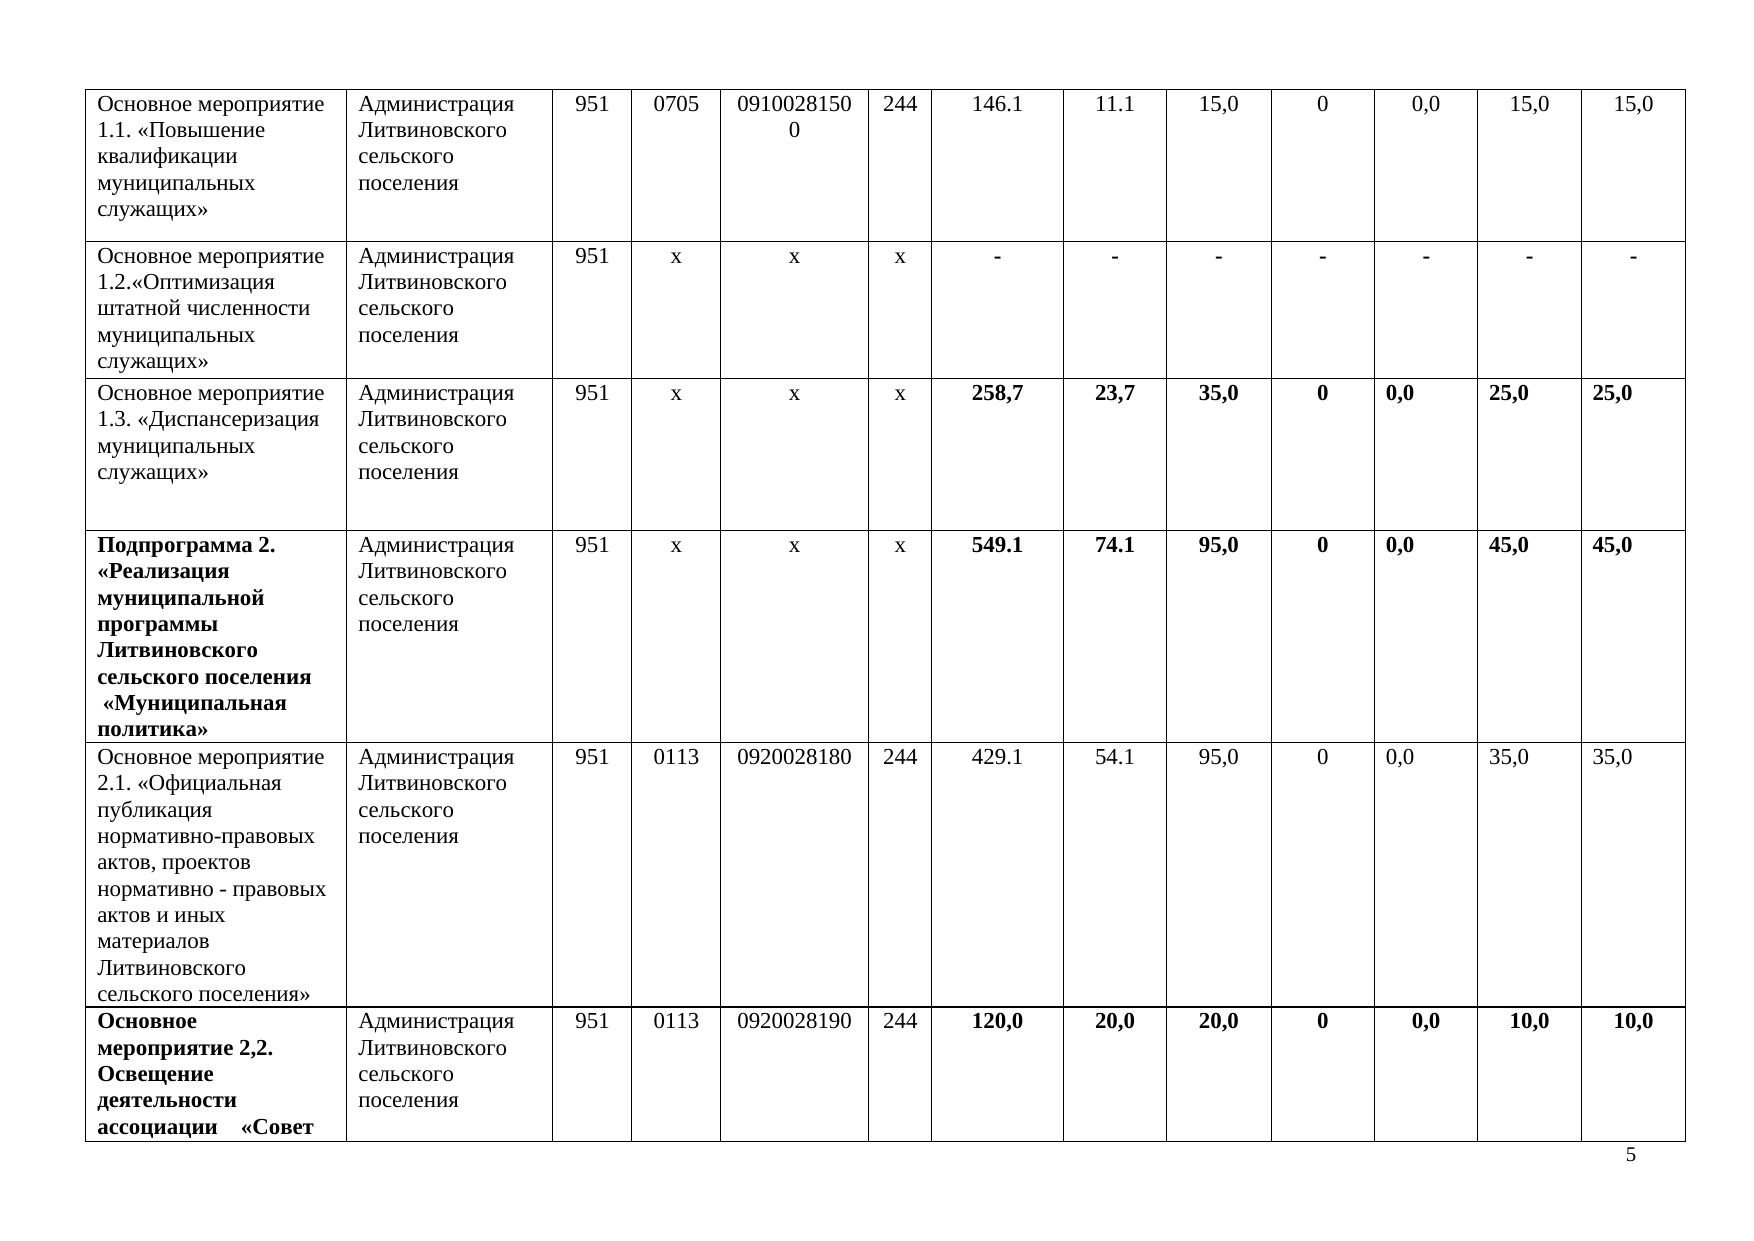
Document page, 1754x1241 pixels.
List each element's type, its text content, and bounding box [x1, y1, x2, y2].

table_cell 244 [869, 90, 931, 241]
table_cell х [632, 242, 720, 378]
table_cell 20,0 [1167, 1008, 1271, 1141]
table_cell 429.1 [932, 743, 1063, 1006]
table_cell 0,0 [1375, 90, 1477, 241]
table_cell х [721, 531, 868, 742]
table_cell 95,0 [1167, 743, 1271, 1006]
table_cell Основное мероприятие 2.1. «Официальная публикация нормативно-правовых актов, проектов нормативно - правовых актов и иных материалов Литвиновского сельского поселения» [86, 743, 346, 1006]
table_cell 45,0 [1478, 531, 1581, 742]
table_cell х [869, 531, 931, 742]
table_cell 15,0 [1582, 90, 1685, 241]
table_cell - [1064, 242, 1166, 378]
table_cell 951 [553, 242, 631, 378]
table_cell 0920028180 [721, 743, 868, 1006]
table_cell 25,0 [1478, 379, 1581, 530]
table_cell 258,7 [932, 379, 1063, 530]
table_cell 11.1 [1064, 90, 1166, 241]
table_cell 951 [553, 531, 631, 742]
table_cell 0 [1272, 90, 1374, 241]
table_cell 09100281500 [721, 90, 868, 241]
table_cell 25,0 [1582, 379, 1685, 530]
table_cell Администрация Литвиновского сельского поселения [347, 379, 552, 530]
table_cell х [869, 379, 931, 530]
table_cell 10,0 [1478, 1008, 1581, 1141]
table_cell 244 [869, 1008, 931, 1141]
table_cell 0,0 [1375, 743, 1477, 1006]
table_cell 951 [553, 379, 631, 530]
table_cell - [1375, 242, 1477, 378]
table_cell 15,0 [1478, 90, 1581, 241]
table_cell 0705 [632, 90, 720, 241]
table_cell 951 [553, 90, 631, 241]
table_cell 35,0 [1478, 743, 1581, 1006]
table_cell - [1582, 242, 1685, 378]
table_cell Администрация Литвиновского сельского поселения [347, 531, 552, 742]
table_cell 23,7 [1064, 379, 1166, 530]
table_cell Основное мероприятие 1.3. «Диспансеризация муниципальных служащих» [86, 379, 346, 530]
table_cell 35,0 [1582, 743, 1685, 1006]
table_cell 15,0 [1167, 90, 1271, 241]
table_cell 0113 [632, 1008, 720, 1141]
table_cell - [1167, 242, 1271, 378]
table_cell 0113 [632, 743, 720, 1006]
table_cell - [1478, 242, 1581, 378]
table_cell 0 [1272, 531, 1374, 742]
table_cell 35,0 [1167, 379, 1271, 530]
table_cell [86, 1008, 346, 1141]
table_cell 244 [869, 743, 931, 1006]
table_cell Подпрограмма 2. «Реализация муниципальной программы Литвиновского сельского поселения «Муниципальная политика» [86, 531, 346, 742]
table_cell - [1272, 242, 1374, 378]
table_cell 0 [1272, 379, 1374, 530]
table_cell 0,0 [1375, 1008, 1477, 1141]
table_cell 0,0 [1375, 531, 1477, 742]
table_cell Основное мероприятие 1.2.«Оптимизация штатной численности муниципальных служащих» [86, 242, 346, 378]
table_cell 0920028190 [721, 1008, 868, 1141]
table_cell - [932, 242, 1063, 378]
table_cell 74.1 [1064, 531, 1166, 742]
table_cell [347, 1008, 552, 1141]
table_cell Администрация Литвиновского сельского поселения [347, 743, 552, 1006]
table_cell 0,0 [1375, 379, 1477, 530]
table_cell 0 [1272, 743, 1374, 1006]
table_cell Основное мероприятие 1.1. «Повышение квалификации муниципальных служащих» [86, 90, 346, 241]
table_cell 45,0 [1582, 531, 1685, 742]
table_cell 951 [553, 743, 631, 1006]
table_cell х [632, 379, 720, 530]
table_cell 54.1 [1064, 743, 1166, 1006]
table_cell 146.1 [932, 90, 1063, 241]
table_cell 10,0 [1582, 1008, 1685, 1141]
table_cell х [869, 242, 931, 378]
table_cell Администрация Литвиновского сельского поселения [347, 242, 552, 378]
table_cell 95,0 [1167, 531, 1271, 742]
table_cell х [632, 531, 720, 742]
table_cell 549.1 [932, 531, 1063, 742]
table_cell 951 [553, 1008, 631, 1141]
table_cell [347, 90, 552, 241]
table_cell 0 [1272, 1008, 1374, 1141]
table_cell х [721, 242, 868, 378]
table_cell 120,0 [932, 1008, 1063, 1141]
table_cell 20,0 [1064, 1008, 1166, 1141]
table_cell х [721, 379, 868, 530]
